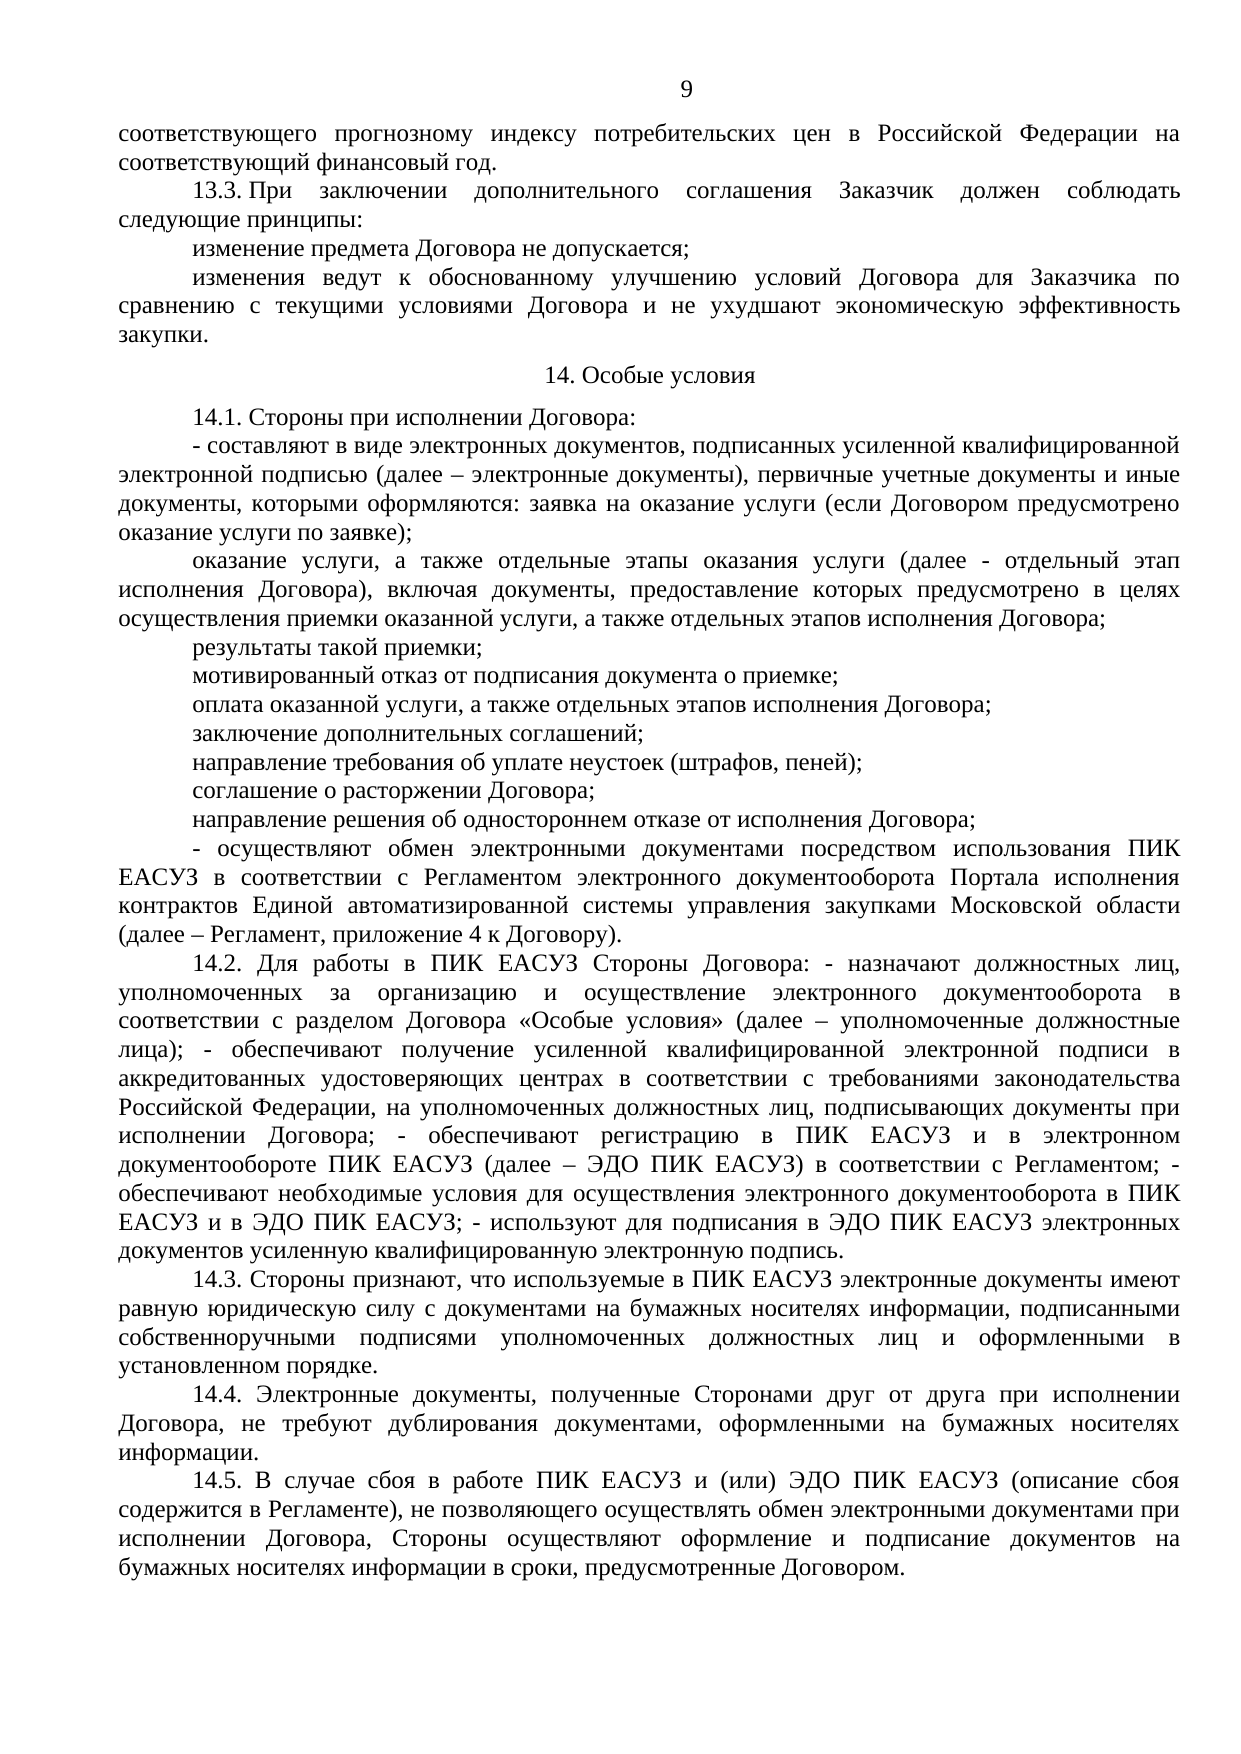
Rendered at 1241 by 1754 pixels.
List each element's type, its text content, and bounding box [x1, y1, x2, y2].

text изменения ведут к обоснованному улучшению условий Договора для Заказчика по сравнению с текущими условиями Договора и не ухудшают экономическую эффективность закупки. [118, 262, 1181, 348]
text - составляют в виде электронных документов, подписанных усиленной квалифицированной электронной подписью (далее – электронные документы), первичные учетные документы и иные документы, которыми оформляются: заявка на оказание услуги (если Договором предусмотрено оказание услуги по заявке); [118, 431, 1181, 546]
text направление решения об одностороннем отказе от исполнения Договора; [118, 804, 1181, 833]
text 14.3. Стороны признают, что используемые в ПИК ЕАСУЗ электронные документы имеют равную юридическую силу с документами на бумажных носителях информации, подписанными собственноручными подписями уполномоченных должностных лиц и оформленными в установленном порядке. [118, 1264, 1181, 1379]
text - осуществляют обмен электронными документами посредством использования ПИК ЕАСУЗ в соответствии с Регламентом электронного документооборота Портала исполнения контрактов Единой автоматизированной системы управления закупками Московской области (далее – Регламент, приложение 4 к Договору). [118, 833, 1181, 948]
text соглашение о расторжении Договора; [118, 776, 1181, 804]
text изменение предмета Договора не допускается; [118, 233, 1181, 262]
text заключение дополнительных соглашений; [118, 718, 1181, 747]
text оплата оказанной услуги, а также отдельных этапов исполнения Договора; [118, 689, 1181, 718]
text Особые условия [118, 361, 1181, 389]
text При заключении дополнительного соглашения Заказчик должен соблюдать следующие принципы: [118, 176, 1181, 233]
text направление требования об уплате неустоек (штрафов, пеней); [118, 747, 1181, 776]
text 14.4. Электронные документы, полученные Сторонами друг от друга при исполнении Договора, не требуют дублирования документами, оформленными на бумажных носителях информации. [118, 1379, 1181, 1466]
text результаты такой приемки; [118, 632, 1181, 661]
text оказание услуги, а также отдельные этапы оказания услуги (далее - отдельный этап исполнения Договора), включая документы, предоставление которых предусмотрено в целях осуществления приемки оказанной услуги, а также отдельных этапов исполнения Договора; [118, 546, 1181, 632]
text 14.2. Для работы в ПИК ЕАСУЗ Стороны Договора: - назначают должностных лиц, уполномоченных за организацию и осуществление электронного документооборота в соответствии с разделом Договора «Особые условия» (далее – уполномоченные должностные лица); - обеспечивают получение усиленной квалифицированной электронной подписи в аккредитованных удостоверяющих центрах в соответствии с требованиями законодательства Российской Федерации, на уполномоченных должностных лиц, подписывающих документы при исполнении Договора; - обеспечивают регистрацию в ПИК ЕАСУЗ и в электронном документообороте ПИК ЕАСУЗ (далее – ЭДО ПИК ЕАСУЗ) в соответствии с Регламентом; - обеспечивают необходимые условия для осуществления электронного документооборота в ПИК ЕАСУЗ и в ЭДО ПИК ЕАСУЗ; - используют для подписания в ЭДО ПИК ЕАСУЗ электронных документов усиленную квалифицированную электронную подпись. [118, 948, 1181, 1264]
text 14.1. Стороны при исполнении Договора: [118, 402, 1181, 431]
text мотивированный отказ от подписания документа о приемке; [118, 661, 1181, 689]
text 14.5. В случае сбоя в работе ПИК ЕАСУЗ и (или) ЭДО ПИК ЕАСУЗ (описание сбоя содержится в Регламенте), не позволяющего осуществлять обмен электронными документами при исполнении Договора, Стороны осуществляют оформление и подписание документов на бумажных носителях информации в сроки, предусмотренные Договором. [118, 1466, 1181, 1581]
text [118, 118, 1181, 176]
